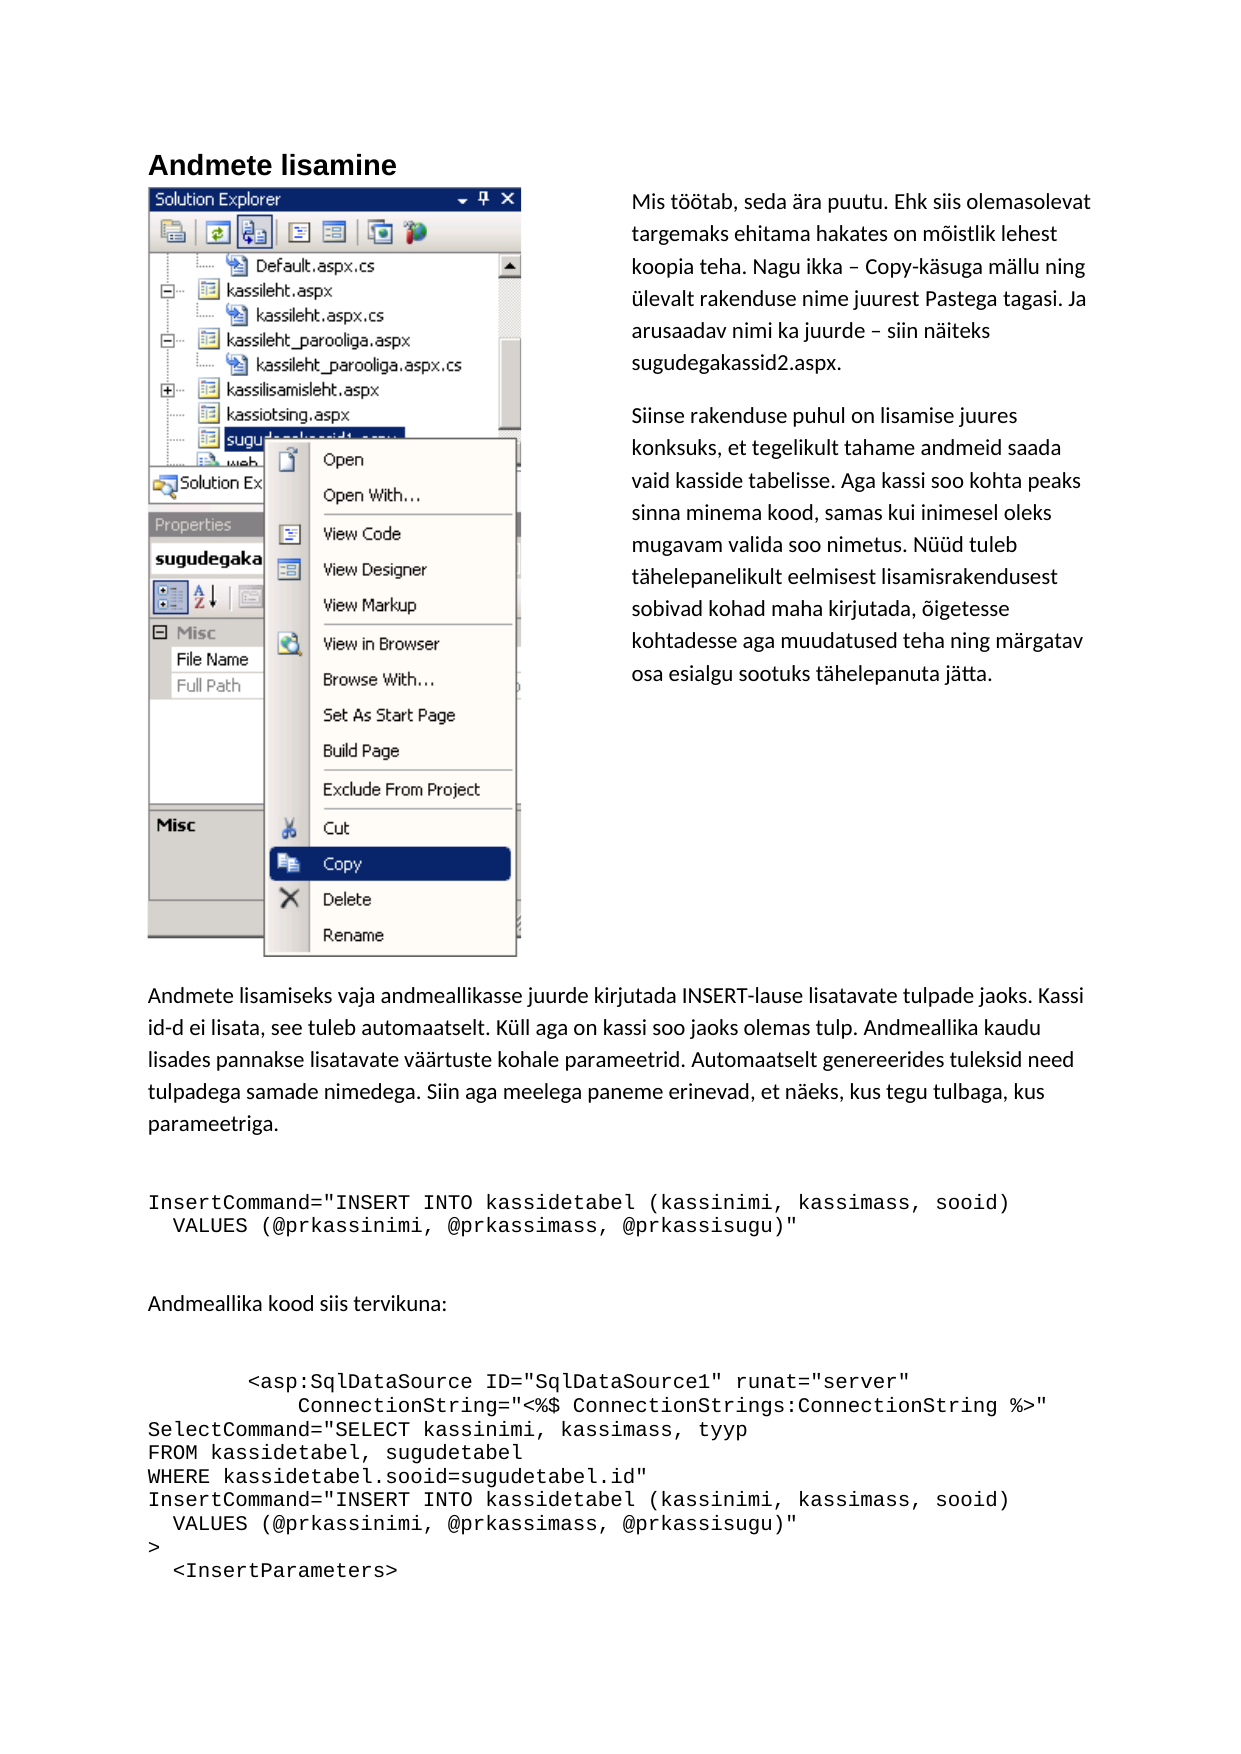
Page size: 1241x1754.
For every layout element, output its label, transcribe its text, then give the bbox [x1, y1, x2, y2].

text WHERE kassidetabel.sooid=sugudetabel.id" [148, 1466, 1093, 1489]
text <asp:SqlDataSource ID="SqlDataSource1" runat="server" [148, 1371, 1093, 1395]
text Andmete lisamiseks vaja andmeallikasse juurde kirjutada INSERT-lause lisatavate tulpade jaoks. Kassi id-d ei lisata, see tuleb automaatselt. Küll aga on kassi soo jaoks olemas tulp. Andmeallika kaudu lisades pannakse lisatavate väärtuste kohale parameetrid. Automaatselt genereerides tuleksid need tulpadega samade nimedega. Siin aga meelega paneme erinevad, et näeks, kus tegu tulbaga, kus parameetriga. [148, 981, 1093, 1138]
text InsertCommand="INSERT INTO kassidetabel (kassinimi, kassimass, sooid) [148, 1192, 1093, 1215]
text Andmeallika kood siis tervikuna: [148, 1289, 1093, 1317]
text VALUES (@prkassinimi, @prkassimass, @prkassisugu)" [148, 1215, 1093, 1239]
text VALUES (@prkassinimi, @prkassimass, @prkassisugu)" [148, 1513, 1093, 1537]
text InsertCommand="INSERT INTO kassidetabel (kassinimi, kassimass, sooid) [148, 1489, 1093, 1513]
subtitle Andmete lisamine [148, 148, 1093, 181]
text <InsertParameters> [148, 1560, 1093, 1584]
text FROM kassidetabel, sugudetabel [148, 1442, 1093, 1466]
text ConnectionString="<%$ ConnectionStrings:ConnectionString %>" SelectCommand="SELECT kassinimi, kassimass, tyyp [148, 1395, 1093, 1442]
picture [147, 187, 522, 957]
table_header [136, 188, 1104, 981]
text > [148, 1537, 1093, 1560]
